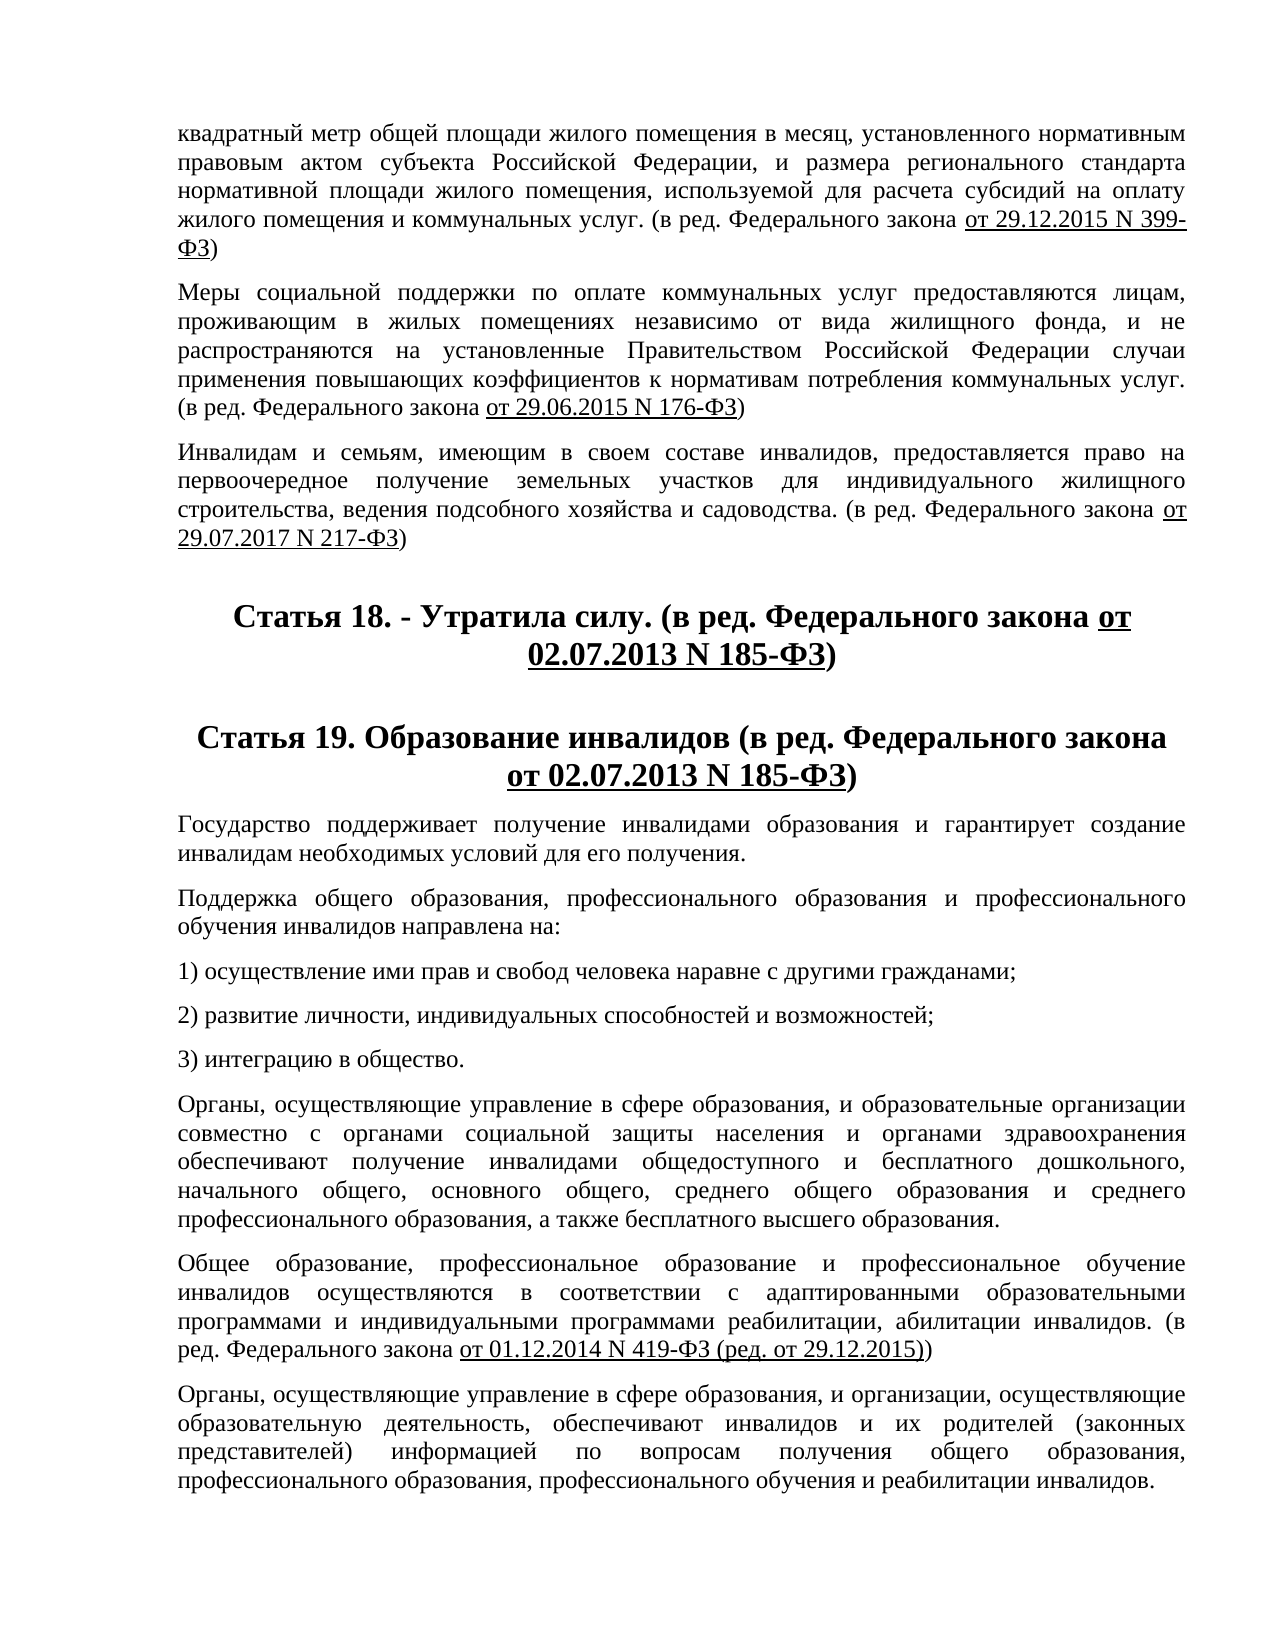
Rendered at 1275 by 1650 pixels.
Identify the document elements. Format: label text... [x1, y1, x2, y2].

text Меры социальной поддержки по оплате коммунальных услуг предоставляются лицам, проживающим в жилых помещениях независимо от вида жилищного фонда, и не распространяются на установленные Правительством Российской Федерации случаи применения повышающих коэффициентов к нормативам потребления коммунальных услуг. (в ред. Федерального закона от 29.06.2015 N 176-ФЗ) [177, 277, 1186, 421]
text Общее образование, профессиональное образование и профессиональное обучение инвалидов осуществляются в соответствии с адаптированными образовательными программами и индивидуальными программами реабилитации, абилитации инвалидов. (в ред. Федерального закона от 01.12.2014 N 419-ФЗ (ред. от 29.12.2015)) [177, 1248, 1186, 1363]
text 1) осуществление ими прав и свобод человека наравне с другими гражданами; [177, 956, 1186, 984]
text 2) развитие личности, индивидуальных способностей и возможностей; [177, 1000, 1186, 1029]
text Статья 19. Образование инвалидов (в ред. Федерального закона от 02.07.2013 N 185-ФЗ) [177, 717, 1186, 794]
text Органы, осуществляющие управление в сфере образования, и образовательные организации совместно с органами социальной защиты населения и органами здравоохранения обеспечивают получение инвалидами общедоступного и бесплатного дошкольного, начального общего, основного общего, среднего общего образования и среднего профессионального образования, а также бесплатного высшего образования. [177, 1089, 1186, 1233]
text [177, 118, 1186, 262]
text Статья 18. - Утратила силу. (в ред. Федерального закона от 02.07.2013 N 185-ФЗ) [177, 596, 1186, 673]
text Поддержка общего образования, профессионального образования и профессионального обучения инвалидов направлена на: [177, 883, 1186, 940]
text Инвалидам и семьям, имеющим в своем составе инвалидов, предоставляется право на первоочередное получение земельных участков для индивидуального жилищного строительства, ведения подсобного хозяйства и садоводства. (в ред. Федерального закона от 29.07.2017 N 217-ФЗ) [177, 437, 1186, 552]
text Государство поддерживает получение инвалидами образования и гарантирует создание инвалидам необходимых условий для его получения. [177, 809, 1186, 867]
text 3) интеграцию в общество. [177, 1044, 1186, 1073]
text Органы, осуществляющие управление в сфере образования, и организации, осуществляющие образовательную деятельность, обеспечивают инвалидов и их родителей (законных представителей) информацией по вопросам получения общего образования, профессионального образования, профессионального обучения и реабилитации инвалидов. [177, 1379, 1186, 1494]
